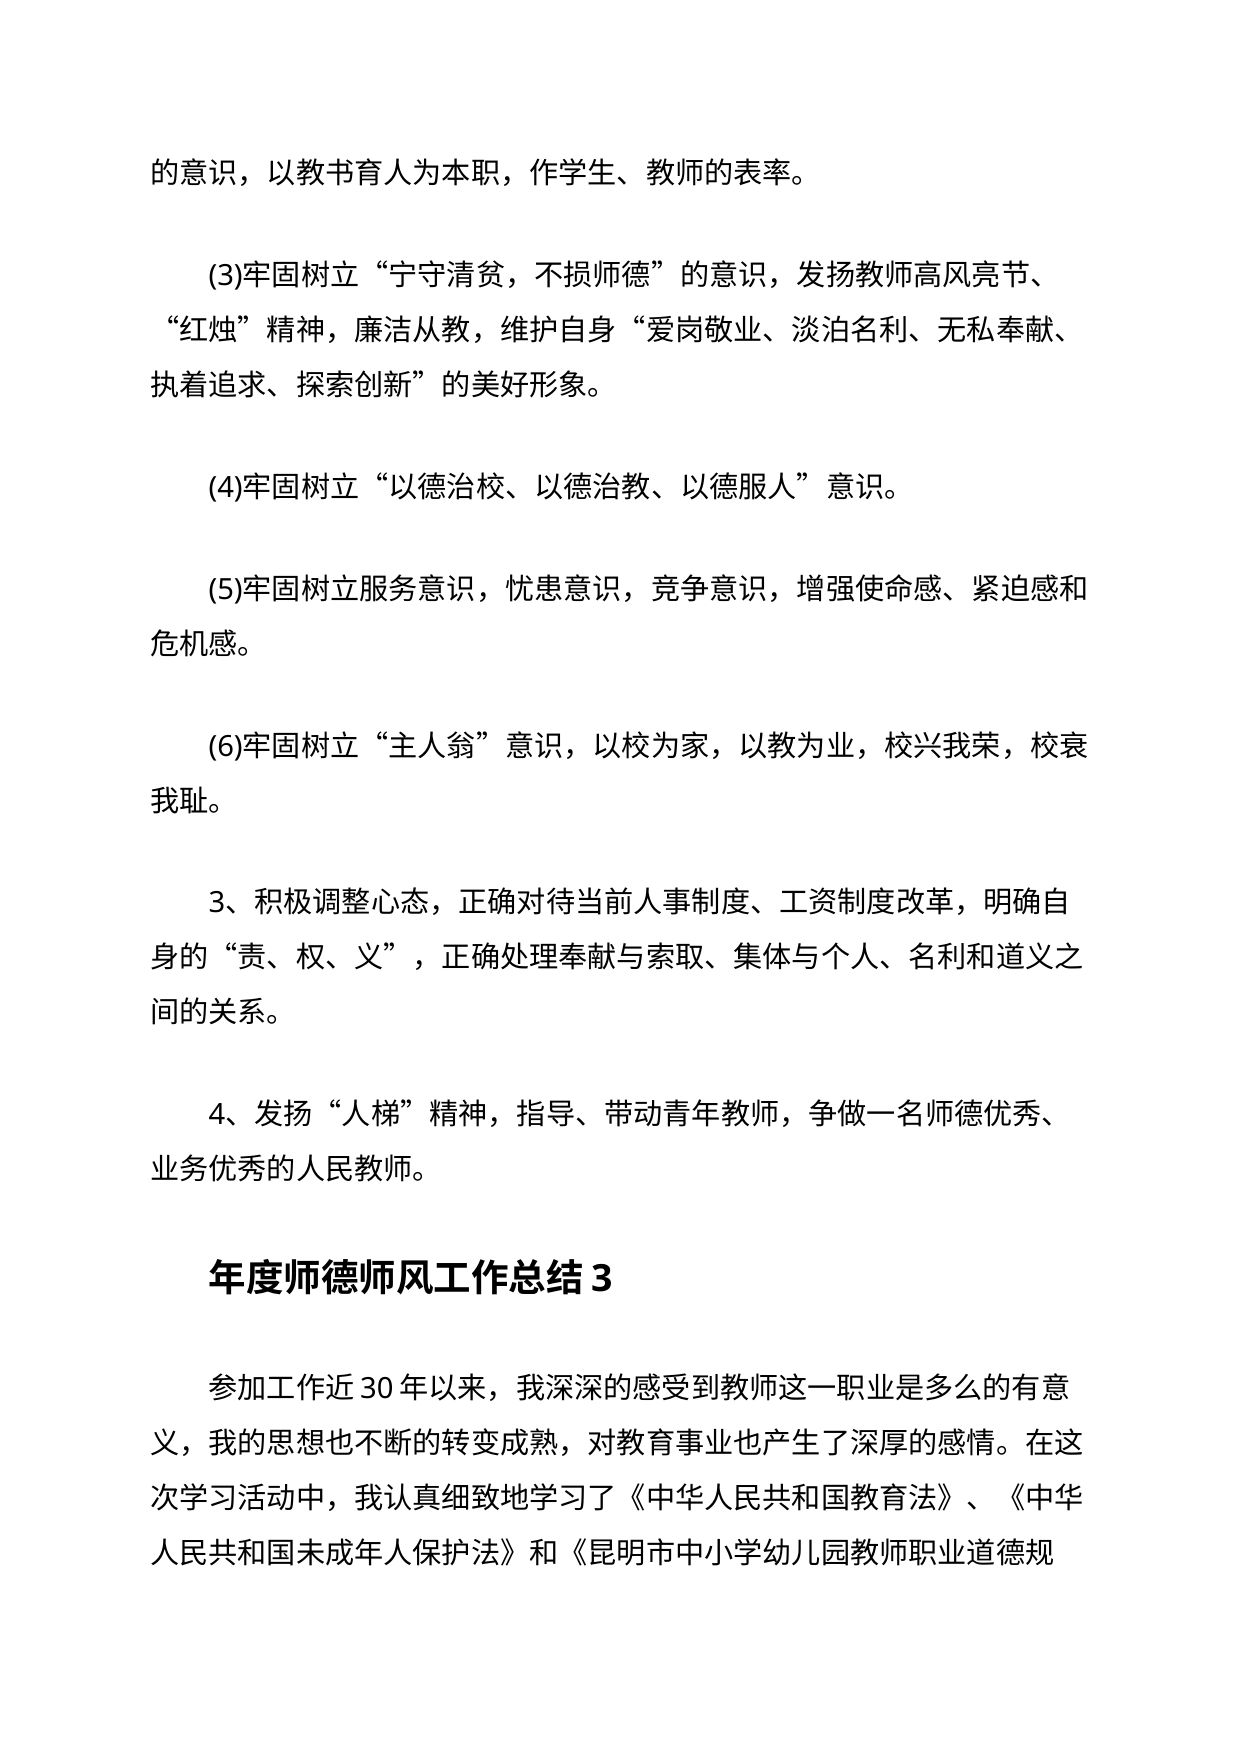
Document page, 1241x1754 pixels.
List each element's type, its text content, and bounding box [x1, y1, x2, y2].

text (6)牢固树立“主人翁”意识，以校为家，以教为业，校兴我荣，校衰我耻。 [150, 722, 1090, 819]
text (3)牢固树立“宁守清贫，不损师德”的意识，发扬教师高风亮节、“红烛”精神，廉洁从教，维护自身“爱岗敬业、淡泊名利、无私奉献、执着追求、探索创新”的美好形象。 [150, 252, 1090, 404]
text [150, 1365, 1090, 1572]
text (4)牢固树立“以德治校、以德治教、以德服人”意识。 [150, 463, 1090, 506]
text 年度师德师风工作总结3 [150, 1247, 1090, 1302]
text (5)牢固树立服务意识，忧患意识，竞争意识，增强使命感、紧迫感和危机感。 [150, 565, 1090, 663]
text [150, 150, 1090, 192]
text 4、发扬“人梯”精神，指导、带动青年教师，争做一名师德优秀、业务优秀的人民教师。 [150, 1091, 1090, 1188]
text 3、积极调整心态，正确对待当前人事制度、工资制度改革，明确自身的“责、权、义”，正确处理奉献与索取、集体与个人、名利和道义之间的关系。 [150, 879, 1090, 1031]
